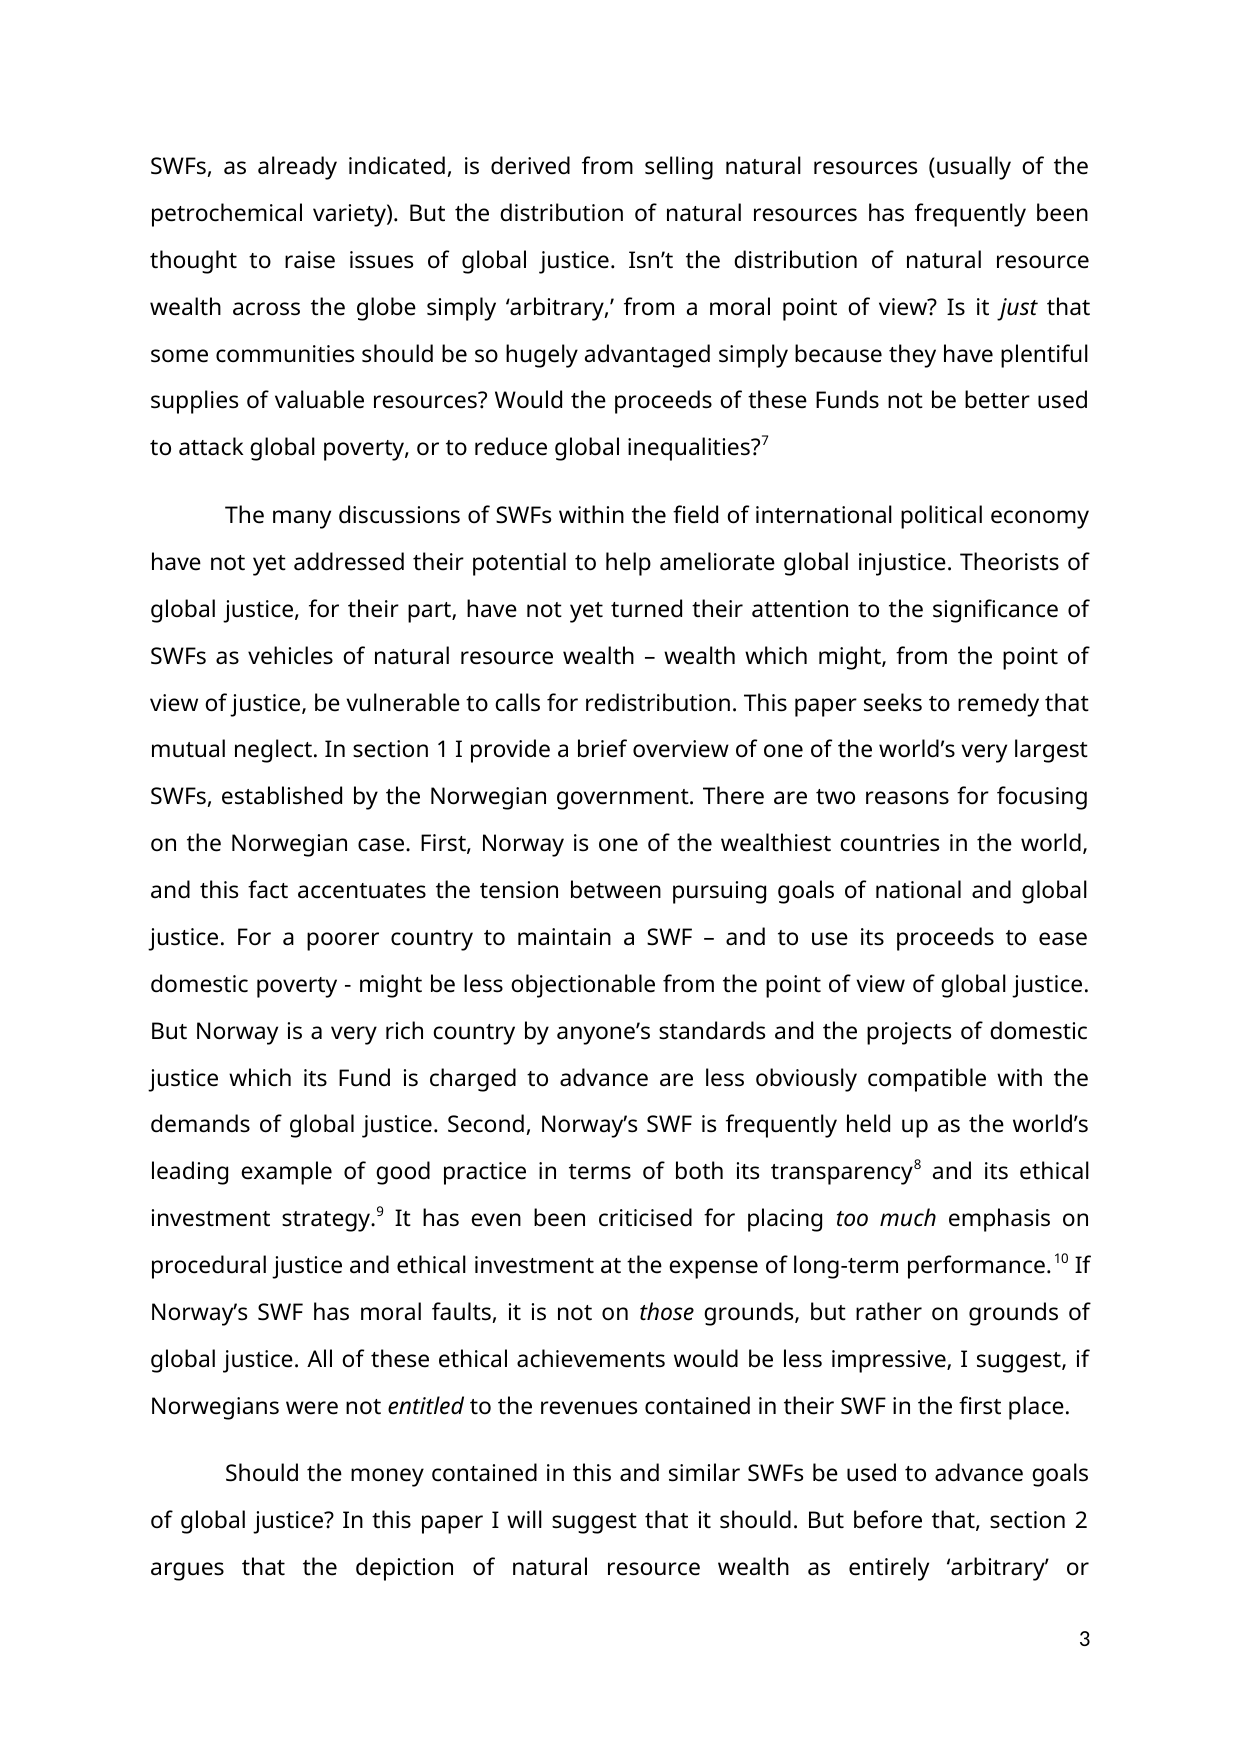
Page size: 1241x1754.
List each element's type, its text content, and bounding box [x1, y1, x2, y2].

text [150, 1457, 1090, 1582]
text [150, 150, 1090, 462]
text The many discussions of SWFs within the field of international political economy have not yet addressed their potential to help ameliorate global injustice. Theorists of global justice, for their part, have not yet turned their attention to the significance of SWFs as vehicles of natural resource wealth – wealth which might, from the point of view of justice, be vulnerable to calls for redistribution. This paper seeks to remedy that mutual neglect. In section 1 I provide a brief overview of one of the world’s very largest SWFs, established by the Norwegian government. There are two reasons for focusing on the Norwegian case. First, Norway is one of the wealthiest countries in the world, and this fact accentuates the tension between pursuing goals of national and global justice. For a poorer country to maintain a SWF – and to use its proceeds to ease domestic poverty - might be less objectionable from the point of view of global justice. But Norway is a very rich country by anyone’s standards and the projects of domestic justice which its Fund is charged to advance are less obviously compatible with the demands of global justice. Second, Norway’s SWF is frequently held up as the world’s leading example of good practice in terms of both its transparency and its ethical investment strategy. It has even been criticised for placing too much emphasis on procedural justice and ethical investment at the expense of long-term performance. If Norway’s SWF has moral faults, it is not on those grounds, but rather on grounds of global justice. All of these ethical achievements would be less impressive, I suggest, if Norwegians were not entitled to the revenues contained in their SWF in the first place. [150, 499, 1090, 1421]
